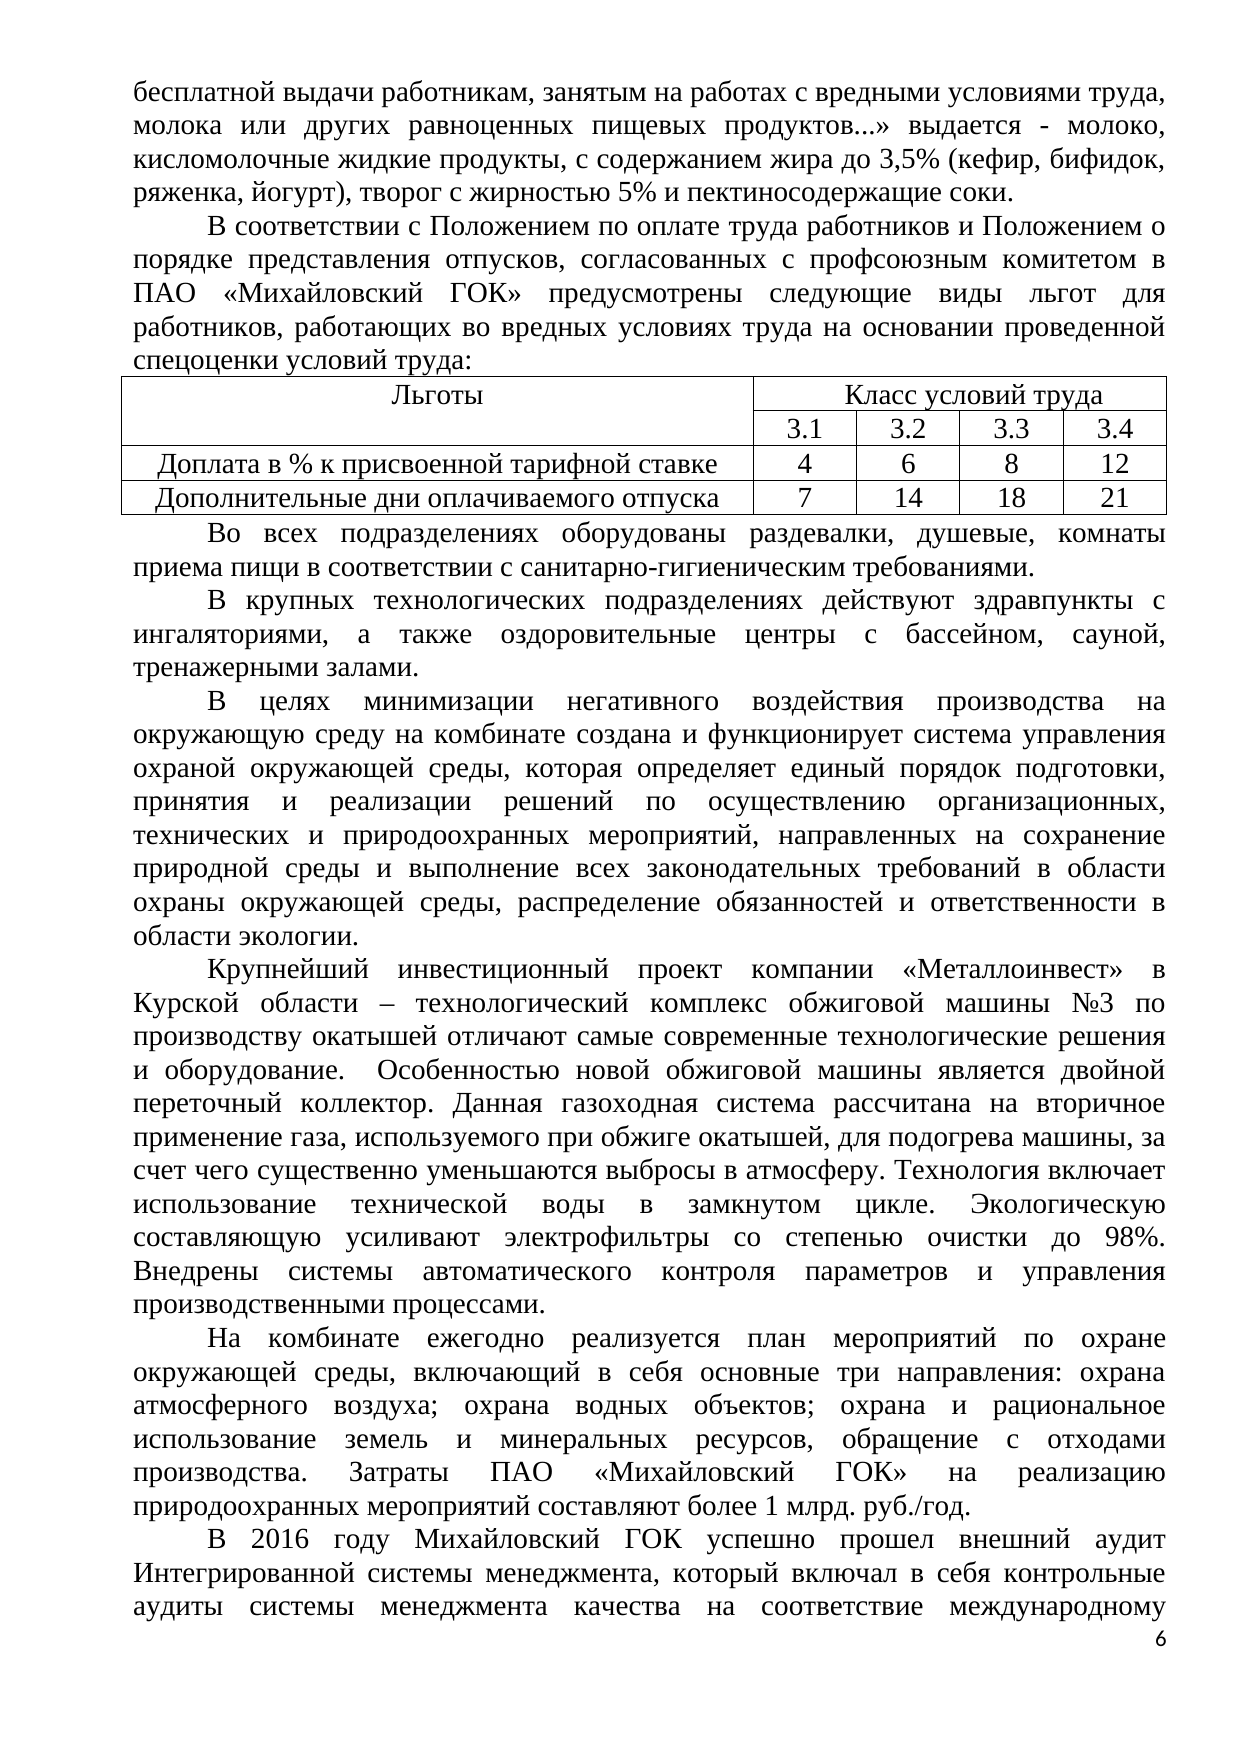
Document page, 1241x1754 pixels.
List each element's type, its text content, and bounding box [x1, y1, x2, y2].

text В соответствии с Положением по оплате труда работников и Положением о порядке представления отпусков, согласованных с профсоюзным комитетом в ПАО «Михайловский ГОК» предусмотрены следующие виды льгот для работников, работающих во вредных условиях труда на основании проведенной спецоценки условий труда: [133, 208, 1167, 376]
table_cell 3.3 [960, 411, 1063, 445]
table_cell 18 [960, 481, 1063, 514]
table_cell 3.1 [754, 411, 856, 445]
table_cell 3.2 [857, 411, 959, 445]
text В крупных технологических подразделениях действуют здравпункты с ингаляториями, а также оздоровительные центры с бассейном, сауной, тренажерными залами. [133, 582, 1167, 683]
table_cell 7 [754, 481, 856, 514]
text Во всех подразделениях оборудованы раздевалки, душевые, комнаты приема пищи в соответствии с санитарно-гигиеническим требованиями. [133, 515, 1167, 582]
table_cell Дополнительные дни оплачиваемого отпуска [122, 481, 753, 514]
table_cell 21 [1064, 481, 1166, 514]
table_cell 14 [857, 481, 959, 514]
table_cell 8 [960, 446, 1063, 479]
text Крупнейший инвестиционный проект компании «Металлоинвест» в Курской области – технологический комплекс обжиговой машины №3 по производству окатышей отличают самые современные технологические решения и оборудование. Особенностью новой обжиговой машины является двойной переточный коллектор. Данная газоходная система рассчитана на вторичное применение газа, используемого при обжиге окатышей, для подогрева машины, за счет чего существенно уменьшаются выбросы в атмосферу. Технология включает использование технической воды в замкнутом цикле. Экологическую составляющую усиливают электрофильтры со степенью очистки до 98%. Внедрены системы автоматического контроля параметров и управления производственными процессами. [133, 951, 1167, 1320]
table_cell 4 [754, 446, 856, 479]
table_cell 6 [857, 446, 959, 479]
table_cell 3.4 [1064, 411, 1166, 445]
table_cell 12 [1064, 446, 1166, 479]
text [133, 74, 1167, 208]
table_header Класс условий труда [754, 377, 1166, 410]
text На комбинате ежегодно реализуется план мероприятий по охране окружающей среды, включающий в себя основные три направления: охрана атмосферного воздуха; охрана водных объектов; охрана и рациональное использование земель и минеральных ресурсов, обращение с отходами производства. Затраты ПАО «Михайловский ГОК» на реализацию природоохранных мероприятий составляют более 1 млрд. руб./год. [133, 1320, 1167, 1521]
table_header Льготы [122, 377, 753, 445]
table_cell Доплата в % к присвоенной тарифной ставке [122, 446, 753, 479]
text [133, 1521, 1167, 1622]
text В целях минимизации негативного воздействия производства на окружающую среду на комбинате создана и функционирует система управления охраной окружающей среды, которая определяет единый порядок подготовки, принятия и реализации решений по осуществлению организационных, технических и природоохранных мероприятий, направленных на сохранение природной среды и выполнение всех законодательных требований в области охраны окружающей среды, распределение обязанностей и ответственности в области экологии. [133, 683, 1167, 951]
